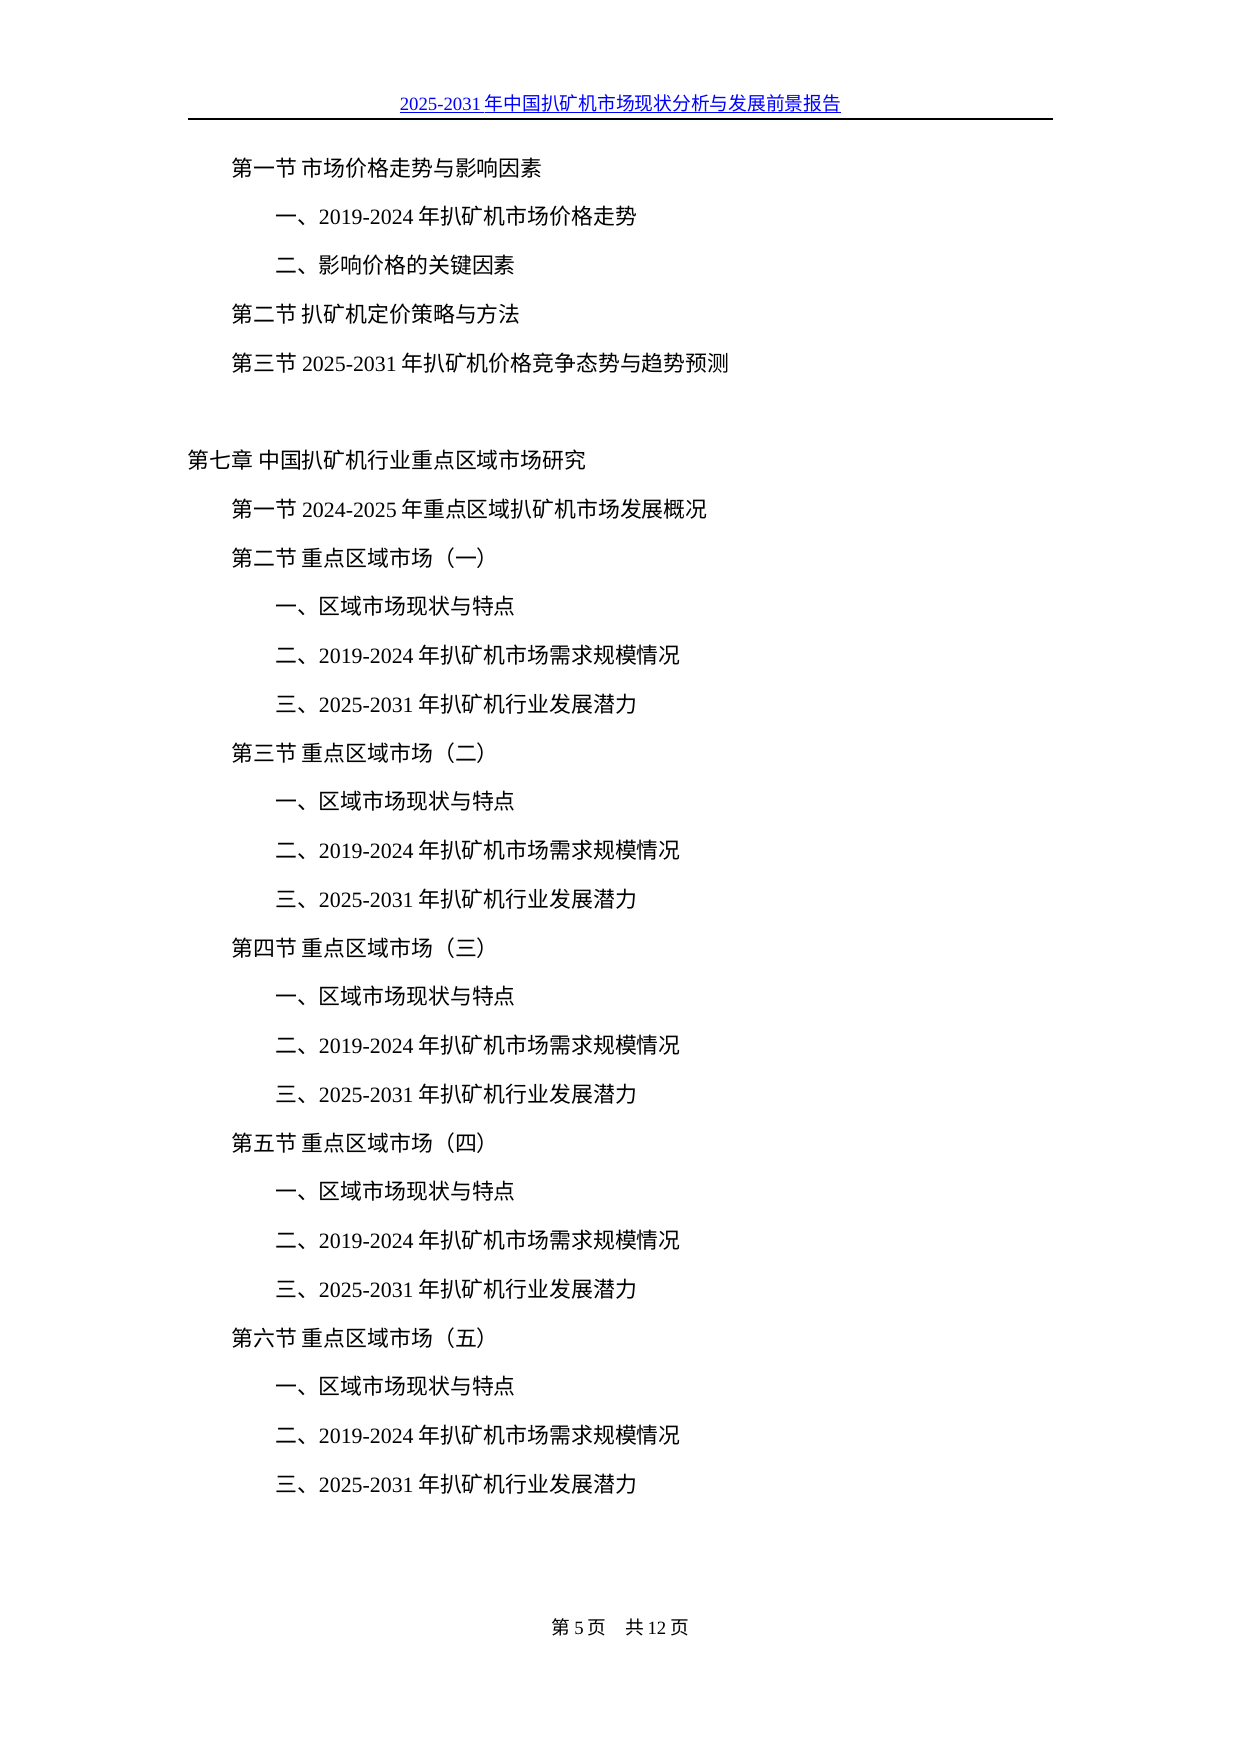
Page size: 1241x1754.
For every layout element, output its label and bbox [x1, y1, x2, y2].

text [187, 150, 1053, 1499]
